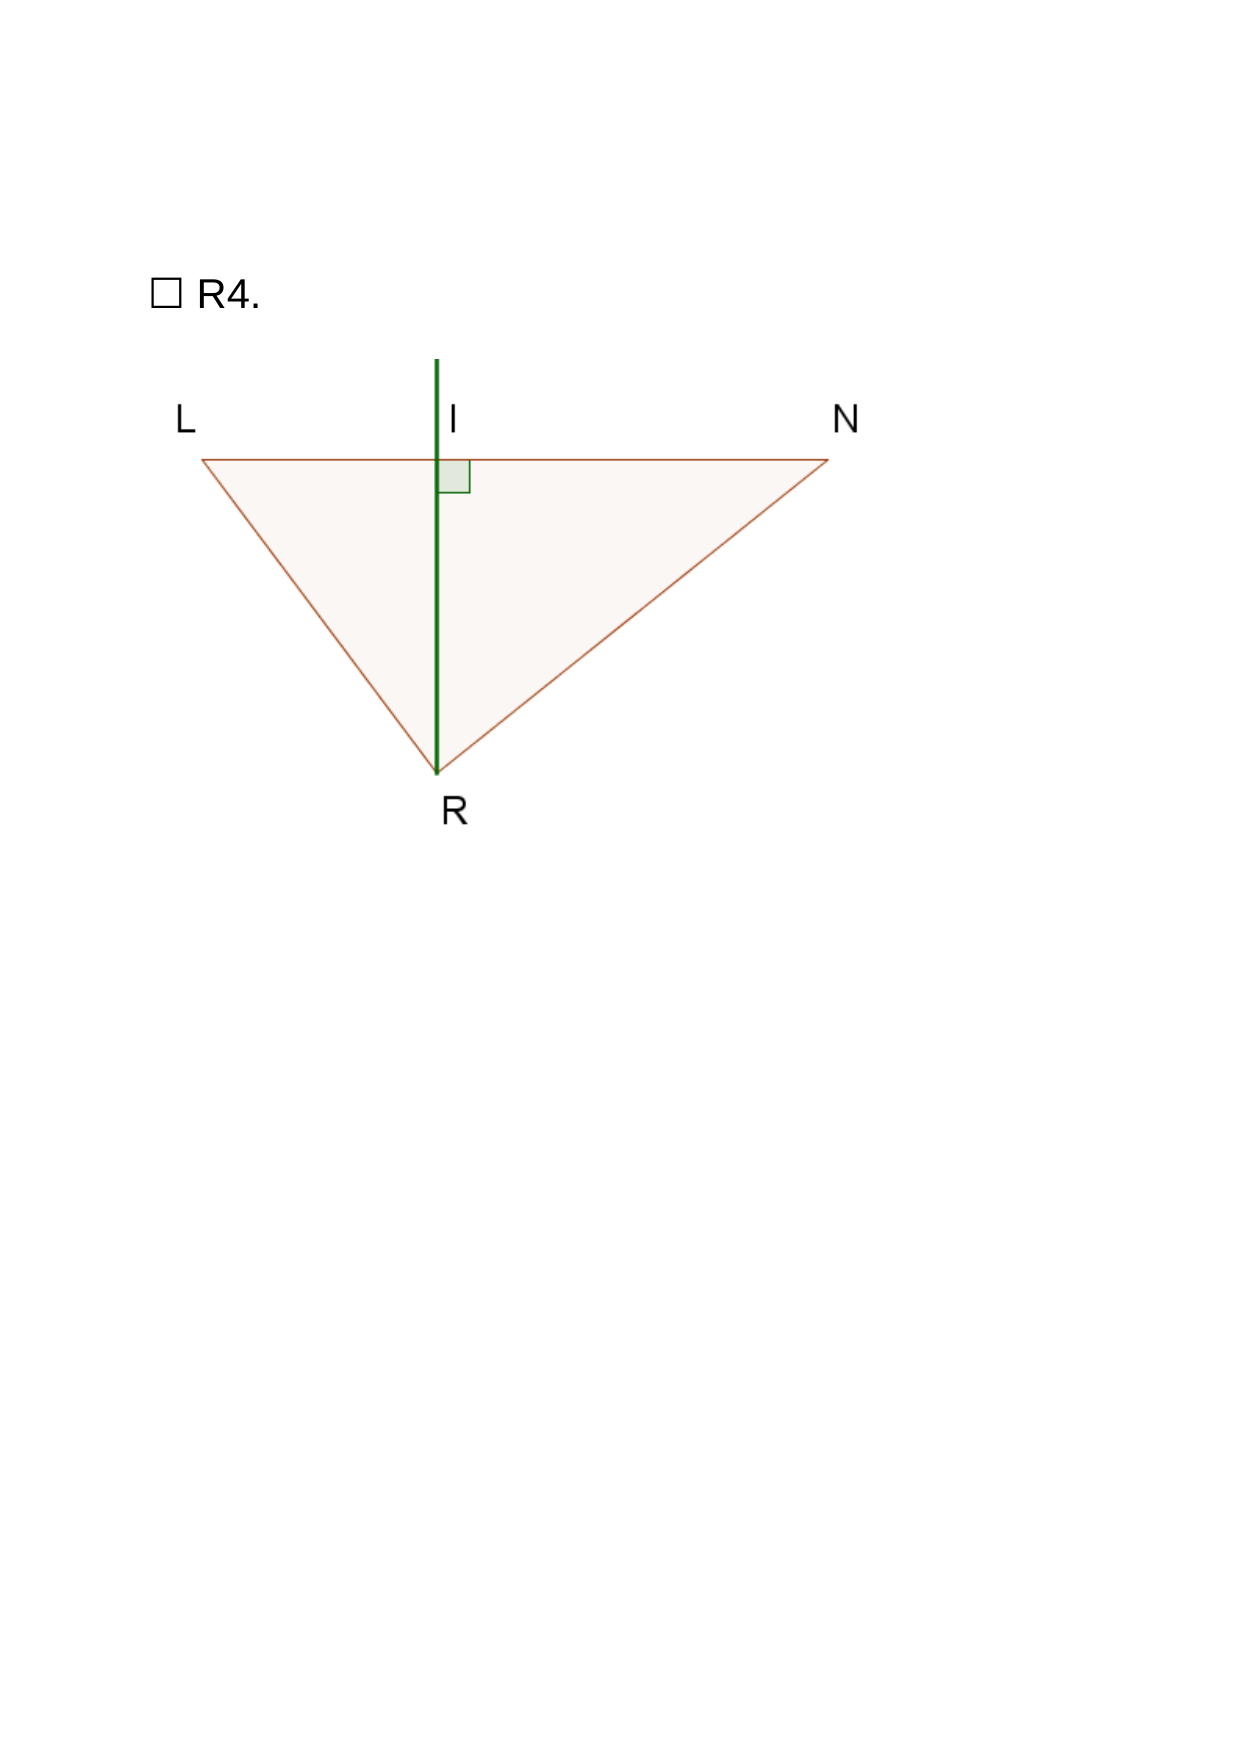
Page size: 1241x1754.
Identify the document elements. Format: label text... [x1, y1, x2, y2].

text R4. [148, 264, 1093, 321]
